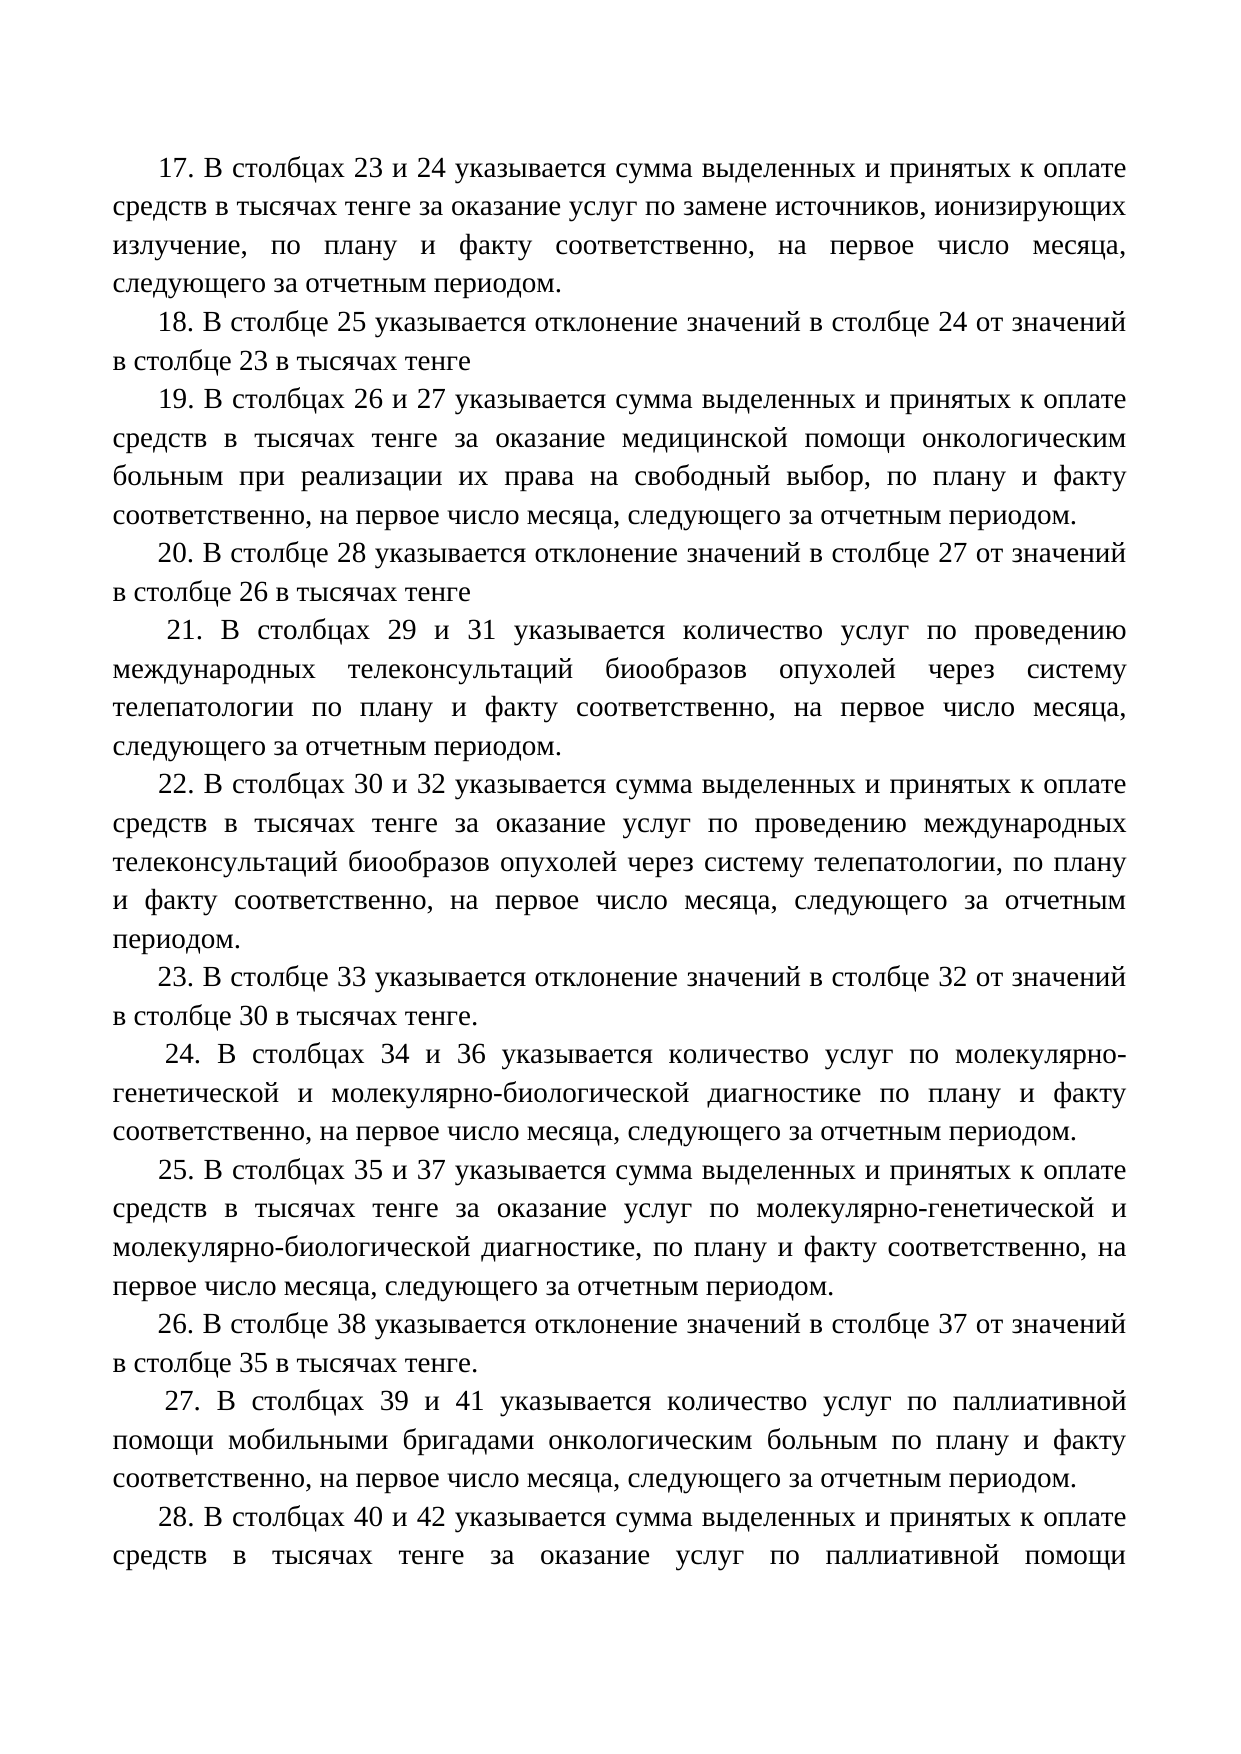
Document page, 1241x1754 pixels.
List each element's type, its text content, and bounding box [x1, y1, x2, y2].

text 17. В столбцах 23 и 24 указывается сумма выделенных и принятых к оплате средств в тысячах тенге за оказание услуг по замене источников, ионизирующих излучение, по плану и факту соответственно, на первое число месяца, следующего за отчетным периодом. [112, 150, 1128, 299]
text 27. В столбцах 39 и 41 указывается количество услуг по паллиативной помощи мобильными бригадами онкологическим больным по плану и факту соответственно, на первое число месяца, следующего за отчетным периодом. [112, 1383, 1128, 1494]
text 23. В столбце 33 указывается отклонение значений в столбце 32 от значений в столбце 30 в тысячах тенге. [112, 959, 1128, 1031]
text 21. В столбцах 29 и 31 указывается количество услуг по проведению международных телеконсультаций биообразов опухолей через систему телепатологии по плану и факту соответственно, на первое число месяца, следующего за отчетным периодом. [112, 612, 1128, 762]
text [112, 1499, 1128, 1571]
text 19. В столбцах 26 и 27 указывается сумма выделенных и принятых к оплате средств в тысячах тенге за оказание медицинской помощи онкологическим больным при реализации их права на свободный выбор, по плану и факту соответственно, на первое число месяца, следующего за отчетным периодом. [112, 381, 1128, 530]
text 25. В столбцах 35 и 37 указывается сумма выделенных и принятых к оплате средств в тысячах тенге за оказание услуг по молекулярно-генетической и молекулярно-биологической диагностике, по плану и факту соответственно, на первое число месяца, следующего за отчетным периодом. [112, 1152, 1128, 1301]
text 18. В столбце 25 указывается отклонение значений в столбце 24 от значений в столбце 23 в тысячах тенге [112, 304, 1128, 376]
text 20. В столбце 28 указывается отклонение значений в столбце 27 от значений в столбце 26 в тысячах тенге [112, 535, 1128, 607]
text 22. В столбцах 30 и 32 указывается сумма выделенных и принятых к оплате средств в тысячах тенге за оказание услуг по проведению международных телеконсультаций биообразов опухолей через систему телепатологии, по плану и факту соответственно, на первое число месяца, следующего за отчетным периодом. [112, 767, 1128, 954]
text 26. В столбце 38 указывается отклонение значений в столбце 37 от значений в столбце 35 в тысячах тенге. [112, 1306, 1128, 1378]
text 24. В столбцах 34 и 36 указывается количество услуг по молекулярно-генетической и молекулярно-биологической диагностике по плану и факту соответственно, на первое число месяца, следующего за отчетным периодом. [112, 1036, 1128, 1147]
